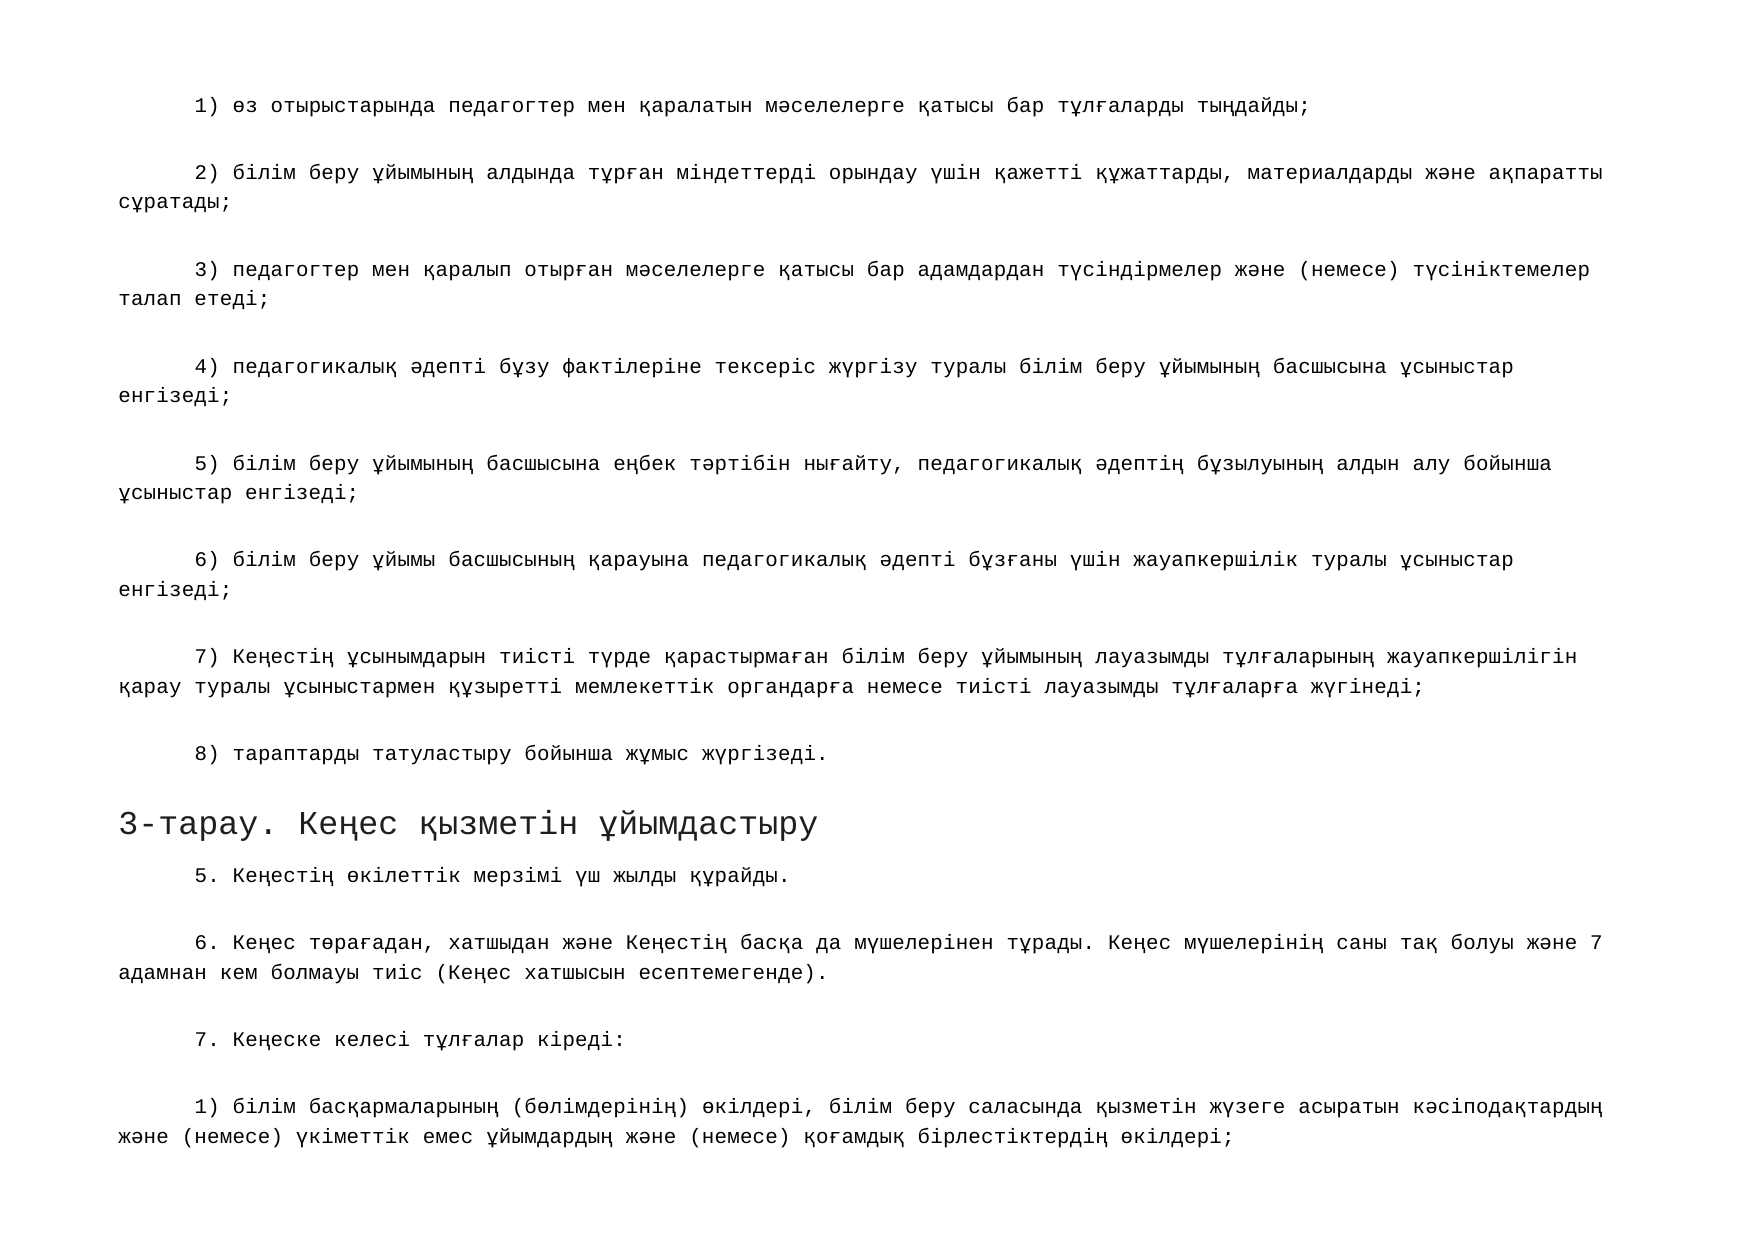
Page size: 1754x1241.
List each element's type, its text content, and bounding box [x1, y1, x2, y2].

text 3) педагогтер мен қаралып отырған мәселелерге қатысы бар адамдардан түсіндірмелер және (немесе) түсініктемелер талап етеді; [118, 253, 1636, 312]
text 7. Кеңеске келесі тұлғалар кіреді: [118, 1023, 1636, 1053]
text 3-тарау. Кеңес қызметін ұйымдастыру [118, 804, 1636, 845]
text 2) білім беру ұйымының алдында тұрған міндеттерді орындау үшін қажетті құжаттарды, материалдарды және ақпаратты сұратады; [118, 156, 1636, 215]
text 4) педагогикалық әдепті бұзу фактілеріне тексеріс жүргізу туралы білім беру ұйымының басшысына ұсыныстар енгізеді; [118, 349, 1636, 409]
text 8) тараптарды татуластыру бойынша жұмыс жүргізеді. [118, 737, 1636, 767]
text 6. Кеңес төрағадан, хатшыдан және Кеңестің басқа да мүшелерінен тұрады. Кеңес мүшелерінің саны тақ болуы және 7 адамнан кем болмауы тиіс (Кеңес хатшысын есептемегенде). [118, 926, 1636, 986]
text 5) білім беру ұйымының басшысына еңбек тәртібін нығайту, педагогикалық әдептің бұзылуының алдын алу бойынша ұсыныстар енгізеді; [118, 446, 1636, 506]
text 1) білім басқармаларының (бөлімдерінің) өкілдері, білім беру саласында қызметін жүзеге асыратын кәсіподақтардың және (немесе) үкіметтік емес ұйымдардың және (немесе) қоғамдық бірлестіктердің өкілдері; [118, 1090, 1636, 1149]
text 6) білім беру ұйымы басшысының қарауына педагогикалық әдепті бұзғаны үшін жауапкершілік туралы ұсыныстар енгізеді; [118, 543, 1636, 603]
text 5. Кеңестің өкілеттік мерзімі үш жылды құрайды. [118, 859, 1636, 889]
text 7) Кеңестің ұсынымдарын тиісті түрде қарастырмаған білім беру ұйымының лауазымды тұлғаларының жауапкершілігін қарау туралы ұсыныстармен құзыретті мемлекеттік органдарға немесе тиісті лауазымды тұлғаларға жүгінеді; [118, 640, 1636, 699]
text 1) өз отырыстарында педагогтер мен қаралатын мәселелерге қатысы бар тұлғаларды тыңдайды; [118, 89, 1636, 118]
